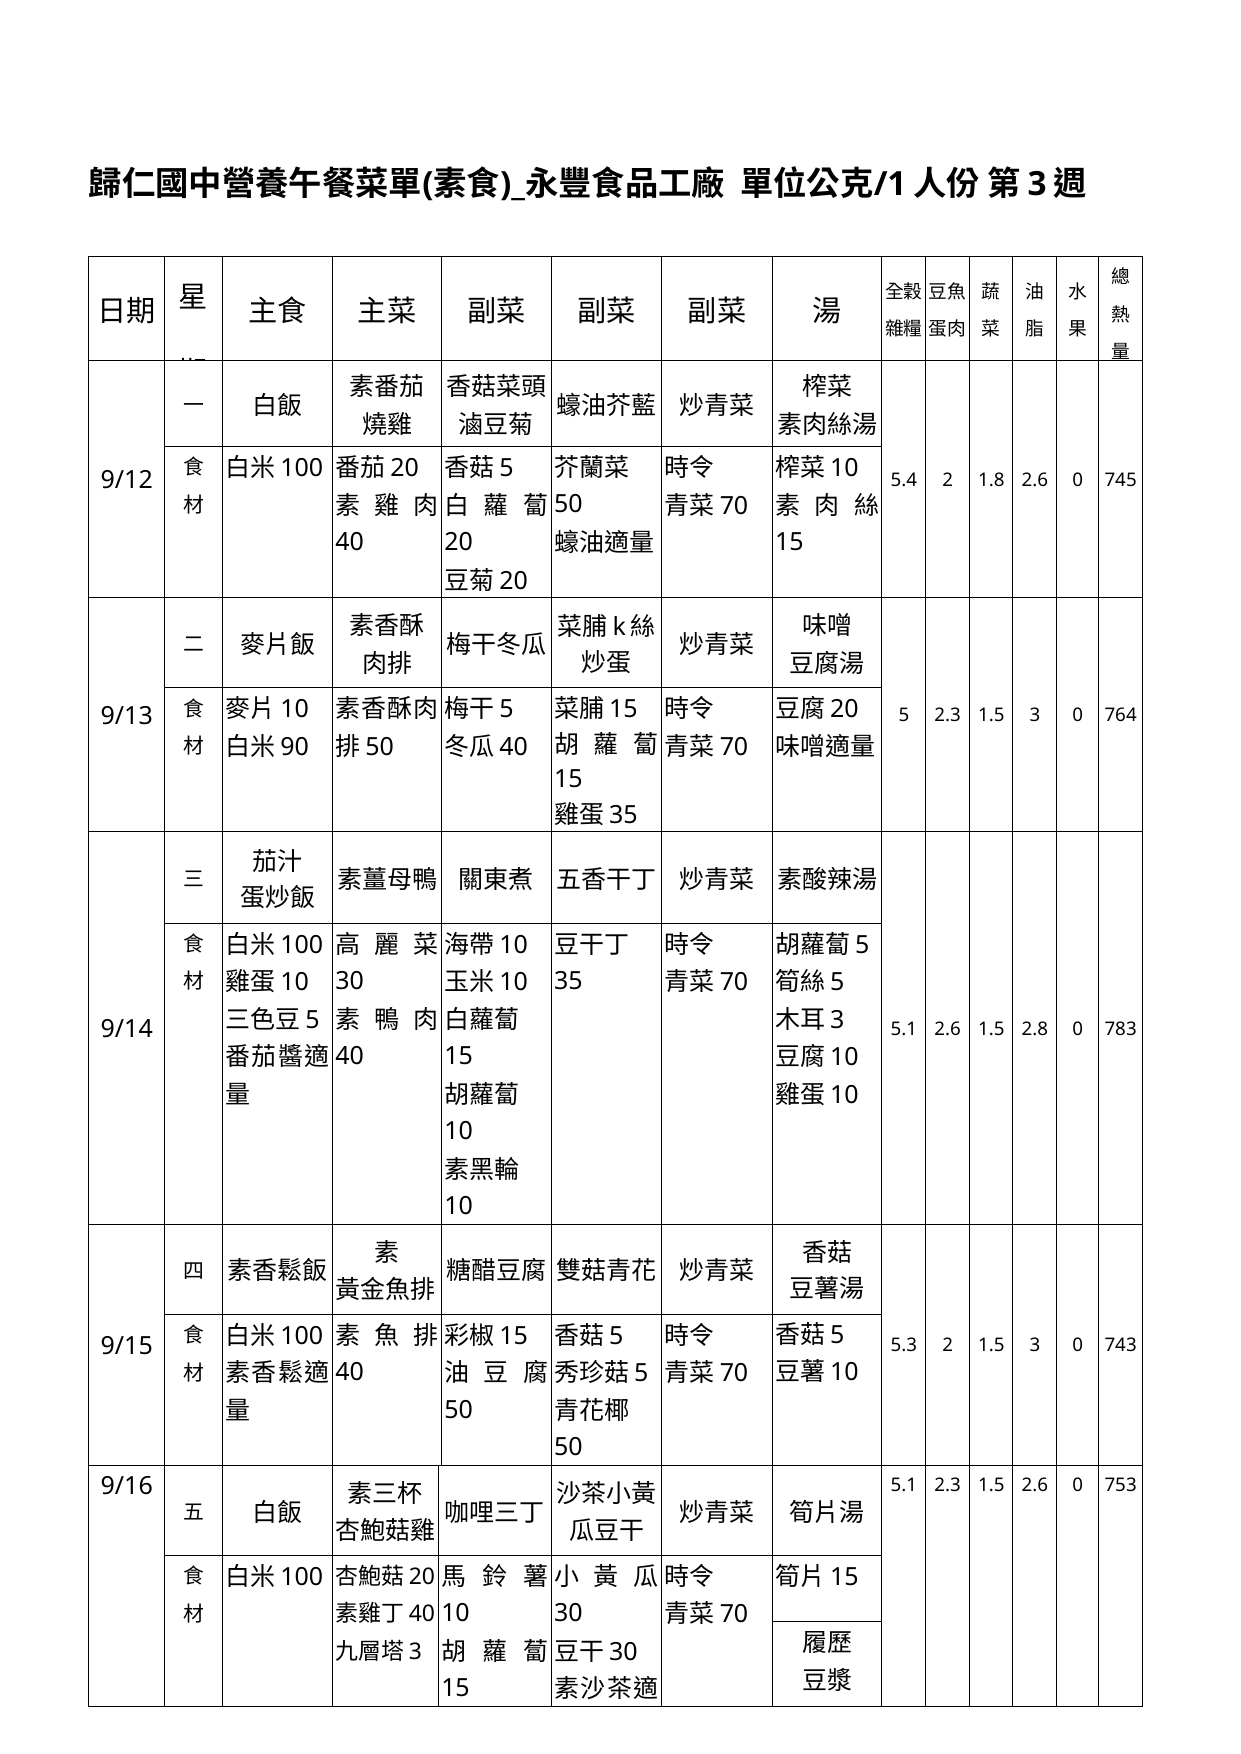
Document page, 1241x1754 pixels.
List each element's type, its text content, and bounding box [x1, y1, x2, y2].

table_cell 9/15 [89, 1225, 164, 1464]
table_cell 茄汁 蛋炒飯 [223, 832, 332, 922]
text 歸仁國中營養午餐菜單(素食)_永豐食品工廠 單位公克/1人份 第3週 [89, 143, 1152, 218]
table_cell 5.1 [882, 832, 925, 1223]
table_cell 梅干5 冬瓜40 [442, 688, 551, 831]
table_cell 白米100 素香鬆適量 [223, 1315, 332, 1464]
table_cell 3 [1013, 1225, 1056, 1464]
table_cell 白飯 [223, 1466, 332, 1554]
table_cell 時令 青菜70 [662, 1315, 772, 1464]
table_cell 炒青菜 [662, 1466, 772, 1554]
table_cell 素 黃金魚排 [333, 1225, 441, 1313]
table_cell 2.3 [926, 1466, 969, 1706]
table_cell 香菇5 豆薯10 [773, 1315, 881, 1464]
table_cell 素番茄 燒雞 [333, 361, 441, 446]
table_cell 榨菜 素肉絲湯 [773, 361, 881, 446]
table_cell 白米100 [223, 447, 332, 597]
table_cell 番茄20 素雞肉40 [333, 447, 441, 597]
table_cell 食 材 [165, 1556, 222, 1706]
table_header 全穀 雜糧 [882, 257, 925, 360]
table_header 湯 [773, 257, 881, 360]
table_cell 2.6 [1013, 361, 1056, 597]
table_cell 芥蘭菜50 蠔油適量 [552, 447, 661, 597]
table_cell 0 [1057, 1225, 1098, 1464]
table_cell 1.5 [970, 1225, 1012, 1464]
table_header 主食 [223, 257, 332, 360]
table_cell 咖哩三丁 [439, 1466, 551, 1554]
table_cell 炒青菜 [662, 832, 772, 922]
table_cell 高麗菜30 素鴨肉40 [333, 924, 441, 1223]
table_cell 9/12 [89, 361, 164, 597]
table_cell 1.5 [970, 598, 1012, 831]
table_cell 香菇菜頭滷豆菊 [442, 361, 551, 446]
table_header 副菜 [662, 257, 772, 360]
table_cell 素香酥 肉排 [333, 598, 441, 687]
table_cell 5.3 [882, 1225, 925, 1464]
table_cell 764 [1099, 598, 1142, 831]
table_cell 炒青菜 [662, 598, 772, 687]
table_cell 五 [165, 1466, 222, 1554]
table_cell 菜脯15 胡蘿蔔15 雞蛋35 [552, 688, 661, 831]
table_cell 9/13 [89, 598, 164, 831]
table_cell 三 [165, 832, 222, 922]
table_cell 白飯 [223, 361, 332, 446]
table_cell 香菇5 白蘿蔔20 豆菊20 [442, 447, 551, 597]
table_cell 9/16 [89, 1466, 164, 1706]
table_cell 素薑母鴨 [333, 832, 441, 922]
table_cell 9/14 [89, 832, 164, 1223]
table_cell 素魚排40 [333, 1315, 441, 1464]
table_header 水 果 [1057, 257, 1098, 360]
table_cell 菜脯k絲炒蛋 [552, 598, 661, 687]
table_cell 四 [165, 1225, 222, 1313]
table_cell 1.5 [970, 1466, 1012, 1706]
table_cell 履歷 豆漿 [773, 1622, 881, 1706]
table_cell 2.6 [926, 832, 969, 1223]
table_cell 食 材 [165, 924, 222, 1223]
table_cell 3 [1013, 598, 1056, 831]
table_cell 2.3 [926, 598, 969, 831]
table_cell 炒青菜 [662, 361, 772, 446]
table_cell 743 [1099, 1225, 1142, 1464]
table_cell 5.1 [882, 1466, 925, 1706]
table_cell 雙菇青花 [552, 1225, 661, 1313]
table_header 星期 [165, 257, 222, 360]
table_cell 蠔油芥藍 [552, 361, 661, 446]
table_cell 2 [926, 1225, 969, 1464]
table_header 副菜 [442, 257, 551, 360]
table_header 日期 [89, 257, 164, 360]
table_cell 胡蘿蔔5 筍絲5 木耳3 豆腐10 雞蛋10 [773, 924, 881, 1223]
table_cell 榨菜10 素肉絲15 [773, 447, 881, 597]
table_cell 0 [1057, 598, 1098, 831]
table_cell 時令 青菜70 [662, 1556, 772, 1706]
table_cell 麥片10 白米90 [223, 688, 332, 831]
table_cell 味噌 豆腐湯 [773, 598, 881, 687]
table_cell 745 [1099, 361, 1142, 597]
table_cell 2.6 [1013, 1466, 1056, 1706]
table_cell 1.5 [970, 832, 1012, 1223]
table_cell 筍片湯 [773, 1466, 881, 1554]
table_cell 關東煮 [442, 832, 551, 922]
table_cell 豆腐20 味噌適量 [773, 688, 881, 831]
table_cell 海帶10 玉米10 白蘿蔔15 胡蘿蔔10 素黑輪10 [442, 924, 551, 1223]
table_header 主菜 [333, 257, 441, 360]
table_cell 二 [165, 598, 222, 687]
table_cell 2.8 [1013, 832, 1056, 1223]
table_cell 梅干冬瓜 [442, 598, 551, 687]
table_header 總 熱 量 [1099, 257, 1142, 360]
table_cell 2 [926, 361, 969, 597]
table_cell 素香鬆飯 [223, 1225, 332, 1313]
table_cell 素酸辣湯 [773, 832, 881, 922]
table_cell 香菇5 秀珍菇5 青花椰50 [552, 1315, 661, 1464]
table_cell 食 材 [165, 1315, 222, 1464]
table_header 副菜 [552, 257, 661, 360]
table_cell 0 [1057, 832, 1098, 1223]
table_cell 食 材 [165, 688, 222, 831]
table_cell 杏鮑菇20 素雞丁40 九層塔3 [333, 1556, 438, 1706]
table_cell 0 [1057, 1466, 1098, 1706]
table_cell 5.4 [882, 361, 925, 597]
table_cell 時令 青菜70 [662, 688, 772, 831]
table_cell 753 [1099, 1466, 1142, 1706]
table_cell 時令 青菜70 [662, 924, 772, 1223]
table_cell 一 [165, 361, 222, 446]
table_cell 沙茶小黃瓜豆干 [552, 1466, 661, 1554]
table_cell 炒青菜 [662, 1225, 772, 1313]
table_header 油 脂 [1013, 257, 1056, 360]
table_cell 麥片飯 [223, 598, 332, 687]
table_cell 彩椒15 油豆腐50 [442, 1315, 551, 1464]
table_cell 1.8 [970, 361, 1012, 597]
table_header 豆魚 蛋肉 [926, 257, 969, 360]
table_cell 馬鈴薯10 胡蘿蔔15 毛豆仁20 素咖哩粉適量 [439, 1556, 551, 1706]
table_cell 素三杯 杏鮑菇雞 [333, 1466, 438, 1554]
table_cell 783 [1099, 832, 1142, 1223]
table_cell 食 材 [165, 447, 222, 597]
table_cell 白米100 雞蛋10 三色豆5 番茄醬適量 [223, 924, 332, 1223]
table_cell 時令 青菜70 [662, 447, 772, 597]
table_cell 五香干丁 [552, 832, 661, 922]
table_cell 豆干丁35 [552, 924, 661, 1223]
table_cell 糖醋豆腐 [442, 1225, 551, 1313]
table_cell 小黃瓜30 豆干30 素沙茶適量 [552, 1556, 661, 1706]
table_cell 素香酥肉排50 [333, 688, 441, 831]
table_cell 筍片15 [773, 1556, 881, 1621]
table_cell 香菇 豆薯湯 [773, 1225, 881, 1313]
table_cell 0 [1057, 361, 1098, 597]
table_header 蔬 菜 [970, 257, 1012, 360]
table_cell 白米100 [223, 1556, 332, 1706]
table_cell 5 [882, 598, 925, 831]
